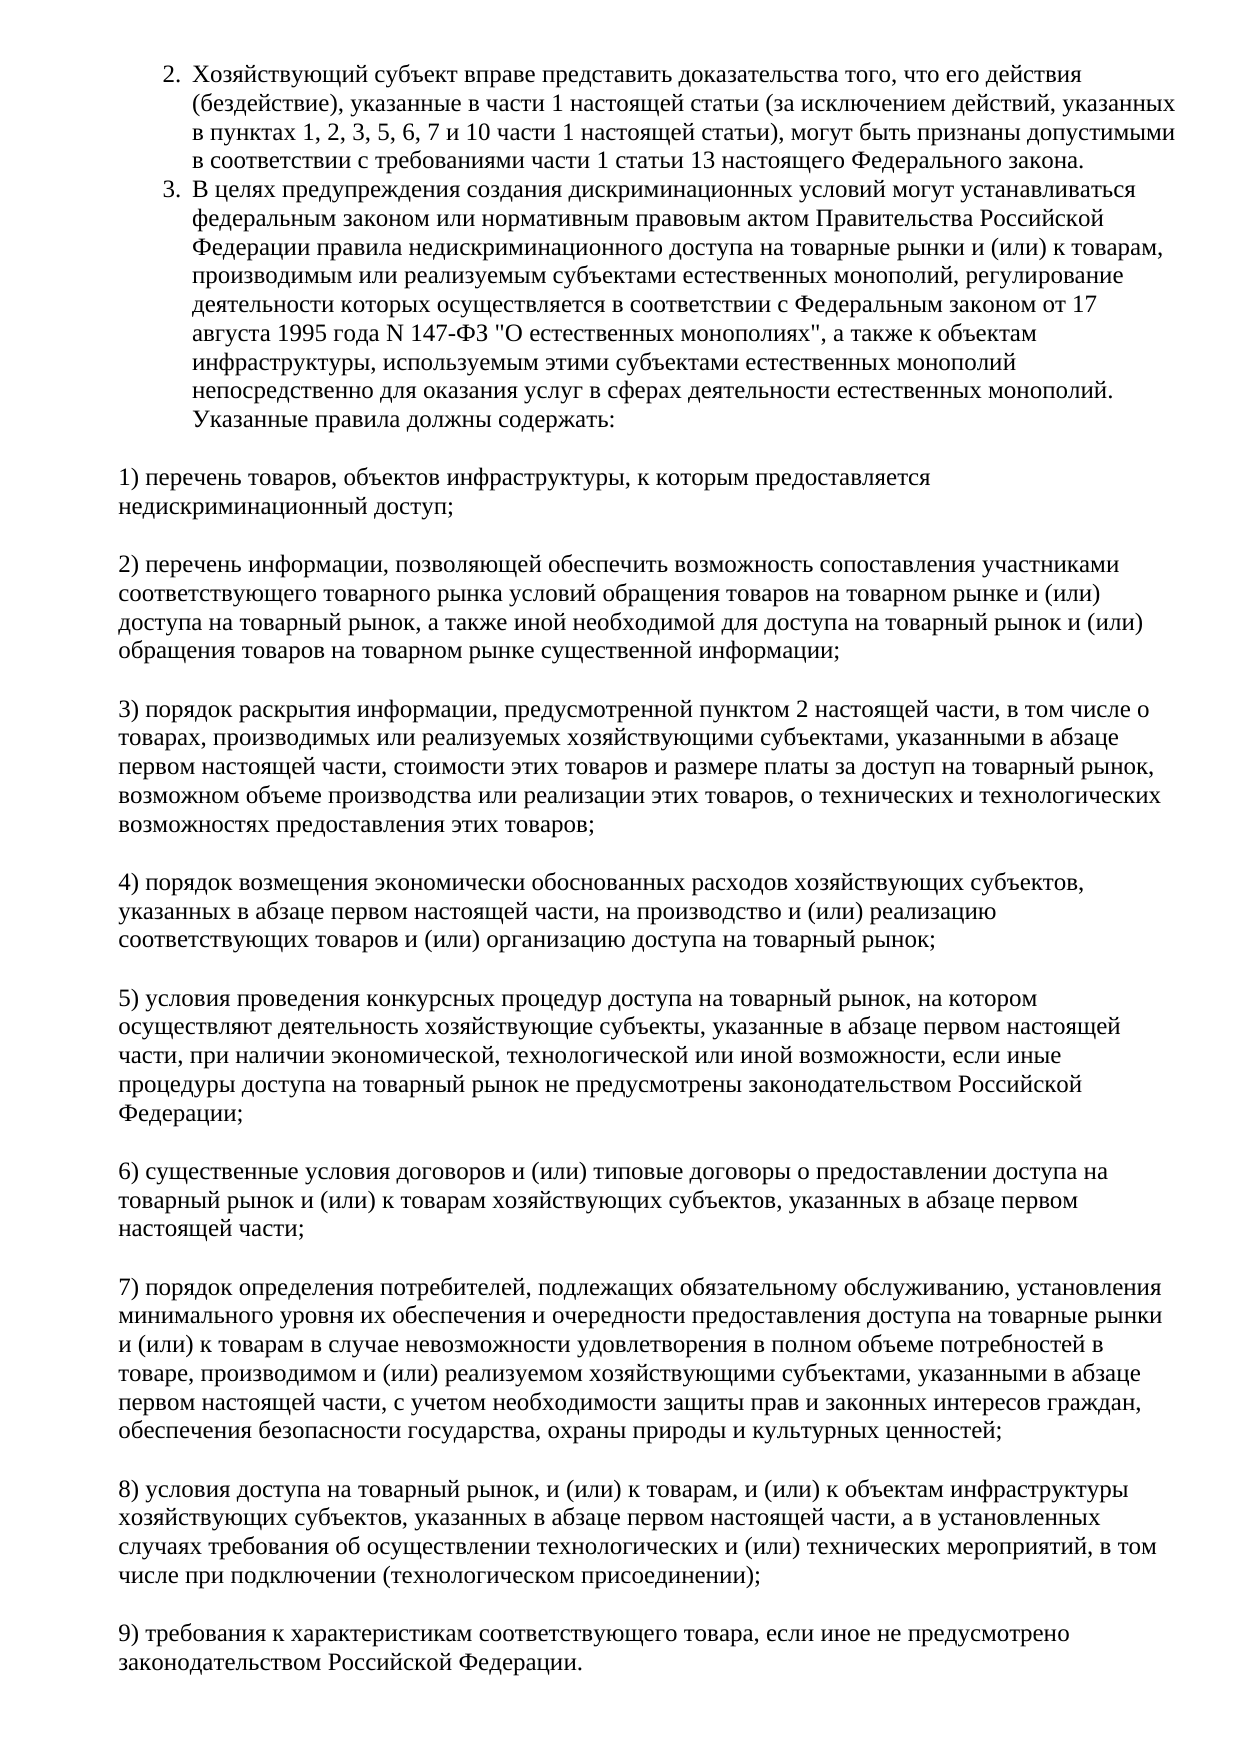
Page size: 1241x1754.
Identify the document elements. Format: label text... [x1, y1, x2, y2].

list В целях предупреждения создания дискриминационных условий могут устанавливаться федеральным законом или нормативным правовым актом Правительства Российской Федерации правила недискриминационного доступа на товарные рынки и (или) к товарам, производимым или реализуемым субъектами естественных монополий, регулирование деятельности которых осуществляется в соответствии с Федеральным законом от 17 августа 1995 года N 147-ФЗ "О естественных монополиях", а также к объектам инфраструктуры, используемым этими субъектами естественных монополий непосредственно для оказания услуг в сферах деятельности естественных монополий. Указанные правила должны содержать: [162, 174, 1181, 433]
text 1) перечень товаров, объектов инфраструктуры, к которым предоставляется недискриминационный доступ; [118, 462, 1181, 520]
text 9) требования к характеристикам соответствующего товара, если иное не предусмотрено законодательством Российской Федерации. [118, 1618, 1181, 1676]
text 3) порядок раскрытия информации, предусмотренной пунктом 2 настоящей части, в том числе о товарах, производимых или реализуемых хозяйствующими субъектами, указанными в абзаце первом настоящей части, стоимости этих товаров и размере платы за доступ на товарный рынок, возможном объеме производства или реализации этих товаров, о технических и технологических возможностях предоставления этих товаров; [118, 694, 1181, 837]
text 5) условия проведения конкурсных процедур доступа на товарный рынок, на котором осуществляют деятельность хозяйствующие субъекты, указанные в абзаце первом настоящей части, при наличии экономической, технологической или иной возможности, если иные процедуры доступа на товарный рынок не предусмотрены законодательством Российской Федерации; [118, 983, 1181, 1126]
text 7) порядок определения потребителей, подлежащих обязательному обслуживанию, установления минимального уровня их обеспечения и очередности предоставления доступа на товарные рынки и (или) к товарам в случае невозможности удовлетворения в полном объеме потребностей в товаре, производимом и (или) реализуемом хозяйствующими субъектами, указанными в абзаце первом настоящей части, с учетом необходимости защиты прав и законных интересов граждан, обеспечения безопасности государства, охраны природы и культурных ценностей; [118, 1272, 1181, 1444]
text 6) существенные условия договоров и (или) типовые договоры о предоставлении доступа на товарный рынок и (или) к товарам хозяйствующих субъектов, указанных в абзаце первом настоящей части; [118, 1156, 1181, 1242]
text 2) перечень информации, позволяющей обеспечить возможность сопоставления участниками соответствующего товарного рынка условий обращения товаров на товарном рынке и (или) доступа на товарный рынок, а также иной необходимой для доступа на товарный рынок и (или) обращения товаров на товарном рынке существенной информации; [118, 549, 1181, 664]
text 8) условия доступа на товарный рынок, и (или) к товарам, и (или) к объектам инфраструктуры хозяйствующих субъектов, указанных в абзаце первом настоящей части, а в установленных случаях требования об осуществлении технологических и (или) технических мероприятий, в том числе при подключении (технологическом присоединении); [118, 1474, 1181, 1589]
text 4) порядок возмещения экономически обоснованных расходов хозяйствующих субъектов, указанных в абзаце первом настоящей части, на производство и (или) реализацию соответствующих товаров и (или) организацию доступа на товарный рынок; [118, 867, 1181, 953]
list Хозяйствующий субъект вправе представить доказательства того, что его действия (бездействие), указанные в части 1 настоящей статьи (за исключением действий, указанных в пунктах 1, 2, 3, 5, 6, 7 и 10 части 1 настоящей статьи), могут быть признаны допустимыми в соответствии с требованиями части 1 статьи 13 настоящего Федерального закона. [162, 59, 1181, 174]
